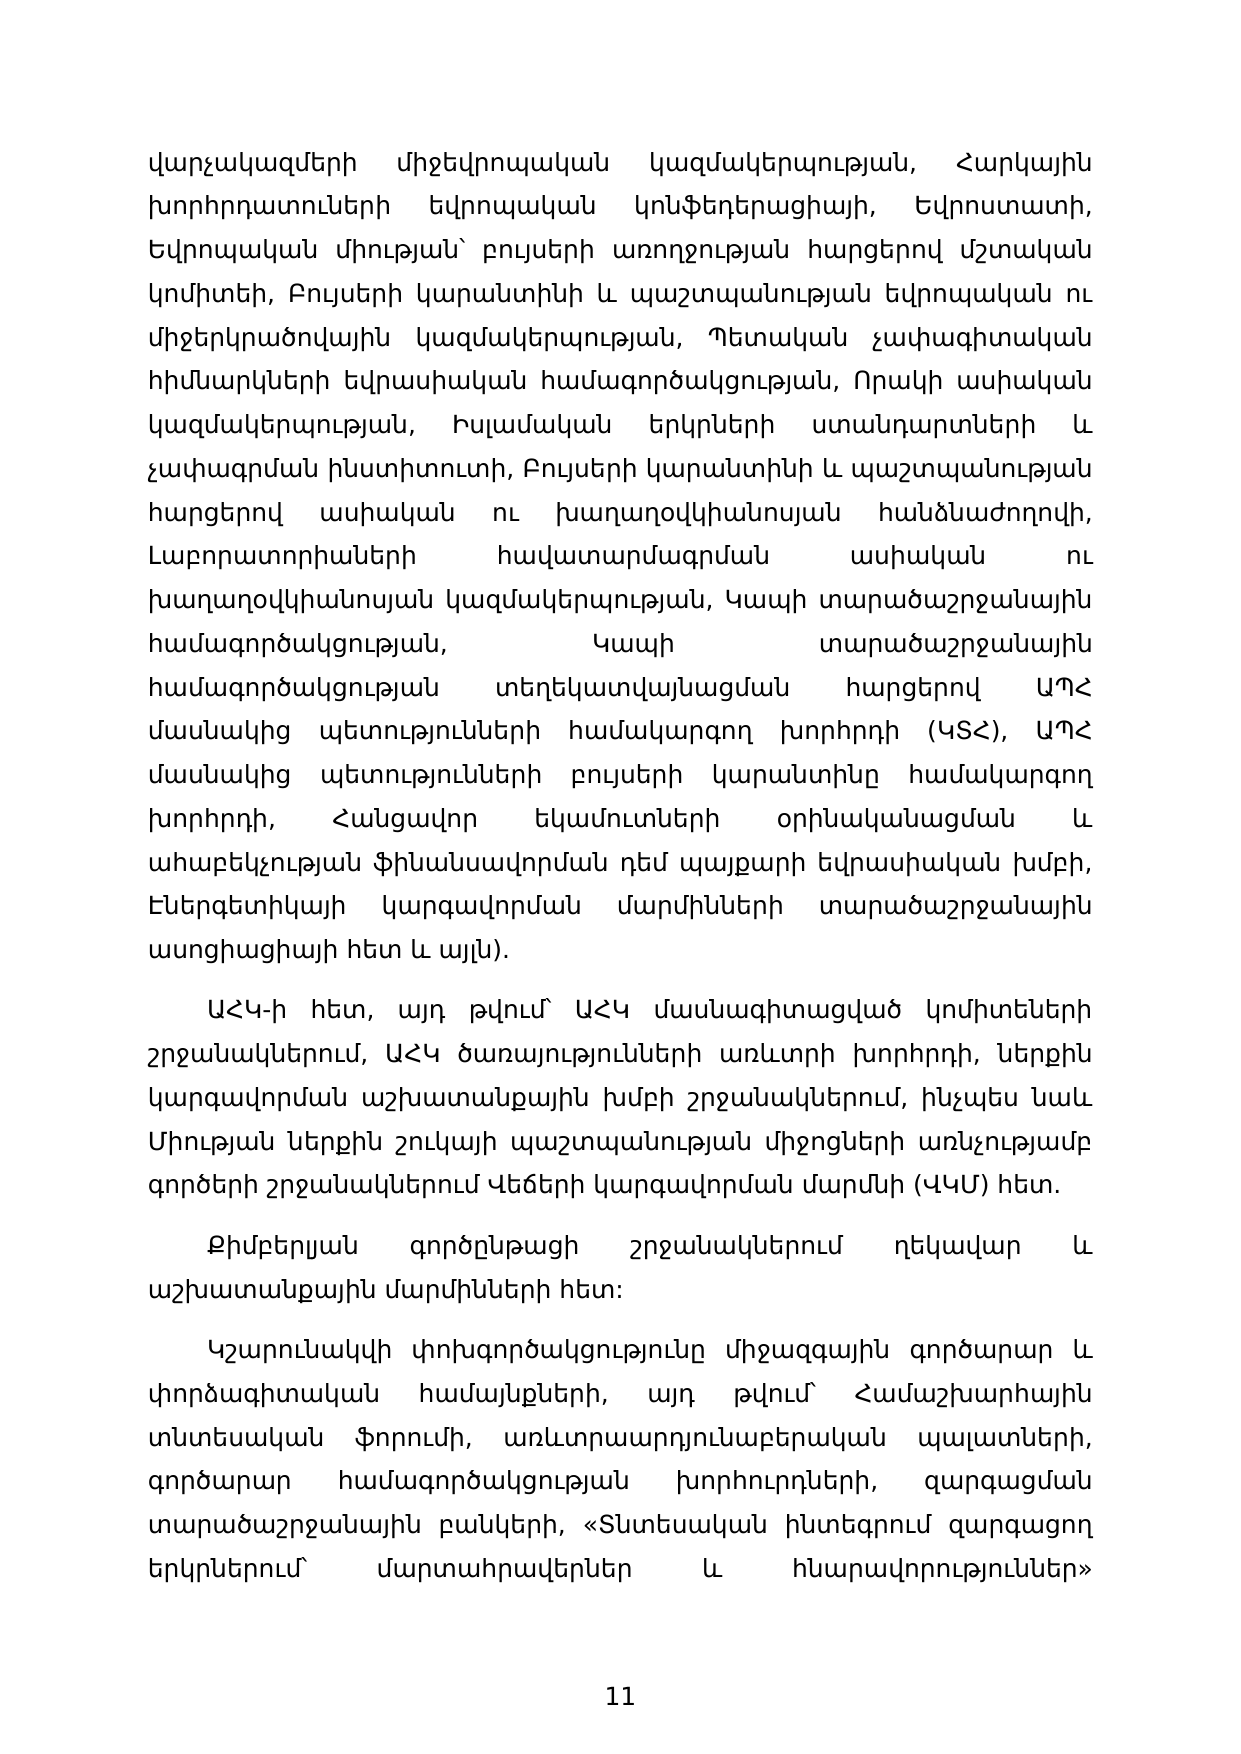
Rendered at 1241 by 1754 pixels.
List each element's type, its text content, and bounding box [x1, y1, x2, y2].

text ԱՀԿ-ի հետ, այդ թվում՝ ԱՀԿ մասնագիտացված կոմիտեների շրջանակներում, ԱՀԿ ծառայությունների առևտրի խորհրդի, ներքին կարգավորման աշխատանքային խմբի շրջանակներում, ինչպես նաև Միության ներքին շուկայի պաշտպանության միջոցների առնչությամբ գործերի շրջանակներում Վեճերի կարգավորման մարմնի (ՎԿՄ) հետ. [148, 996, 1093, 1200]
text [148, 148, 1093, 964]
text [148, 1335, 1093, 1583]
text Քիմբերլյան գործընթացի շրջանակներում ղեկավար և աշխատանքային մարմինների հետ: [148, 1231, 1093, 1304]
